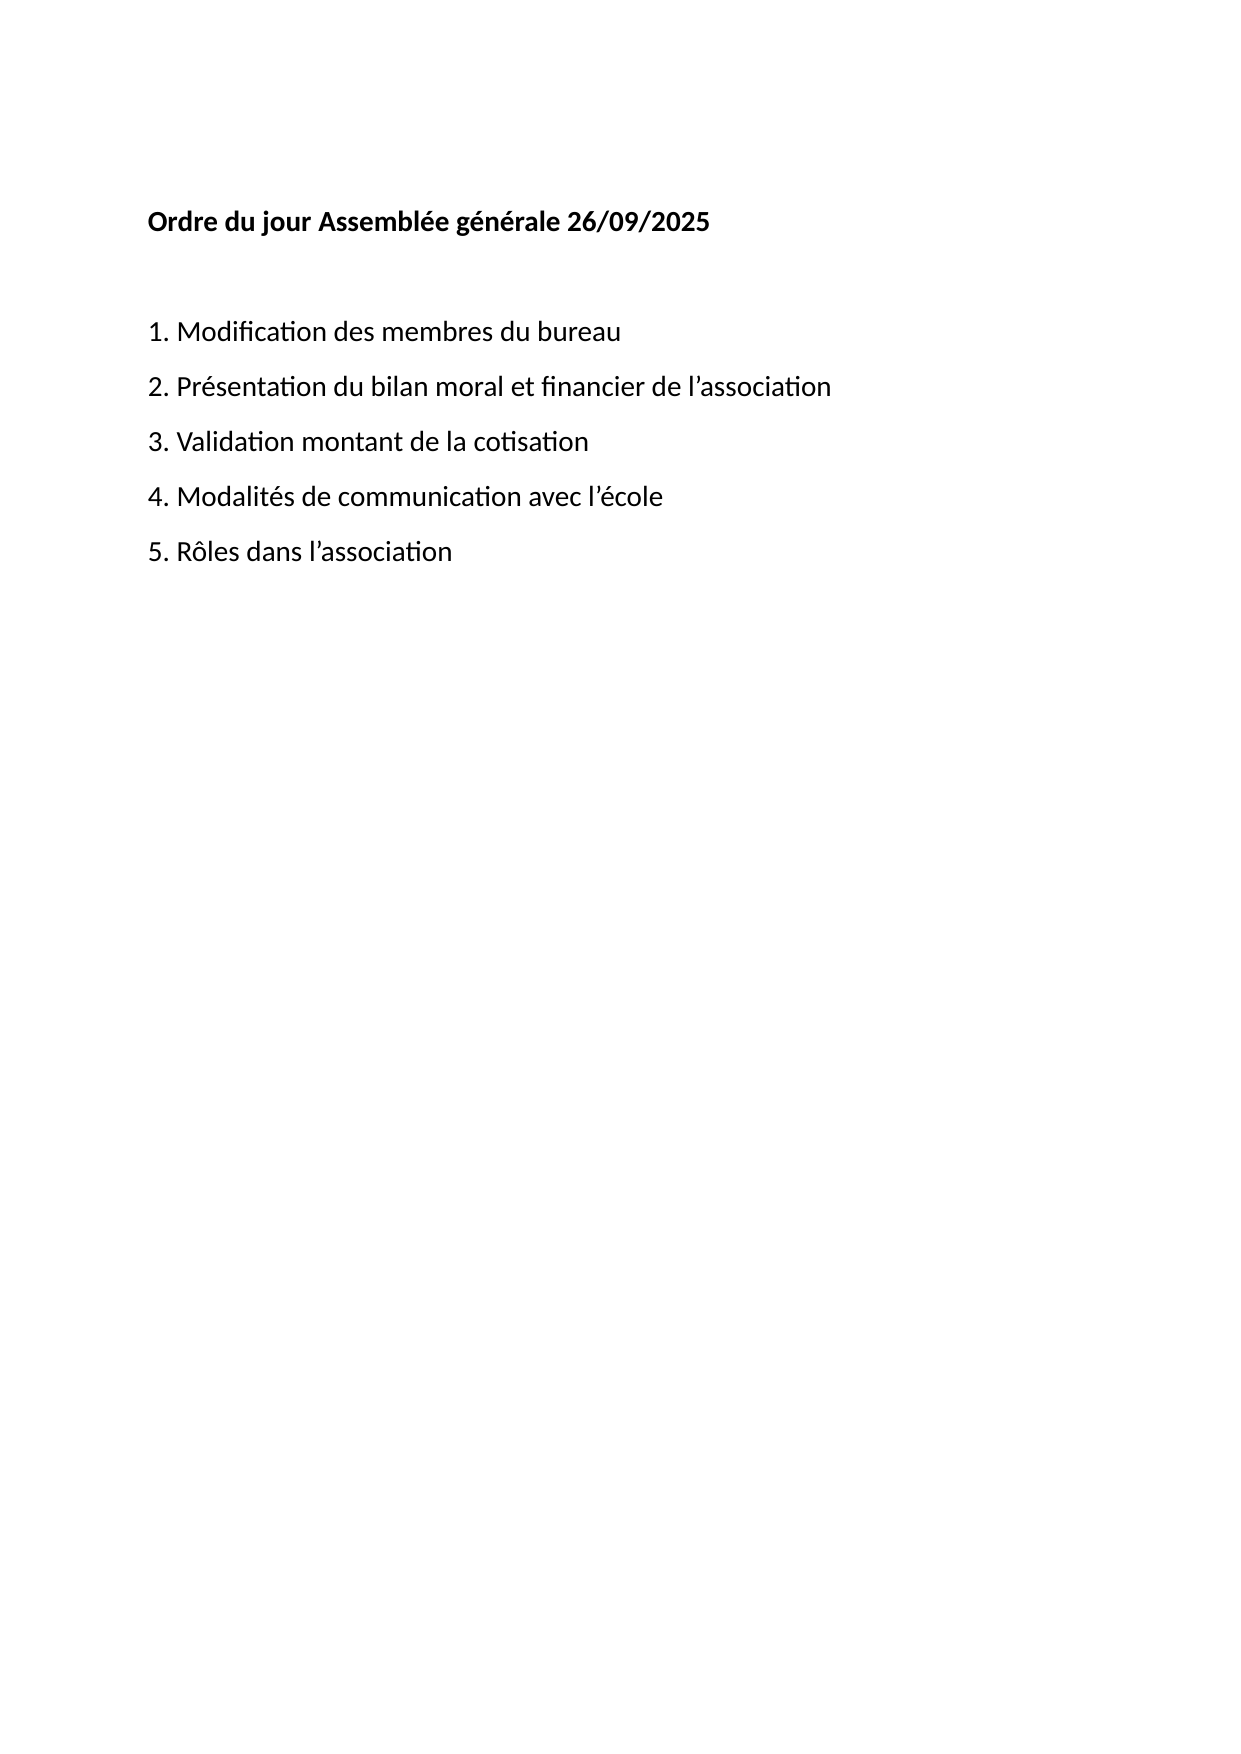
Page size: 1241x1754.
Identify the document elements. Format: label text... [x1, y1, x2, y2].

text Ordre du jour Assemblée générale 26/09/2025 [148, 203, 1093, 238]
text 3. Validation montant de la cotisation [148, 423, 1093, 459]
text 4. Modalités de communication avec l’école [148, 478, 1093, 514]
text 5. Rôles dans l’association [148, 533, 1093, 569]
text 2. Présentation du bilan moral et financier de l’association [148, 368, 1093, 404]
text 1. Modification des membres du bureau [148, 313, 1093, 348]
